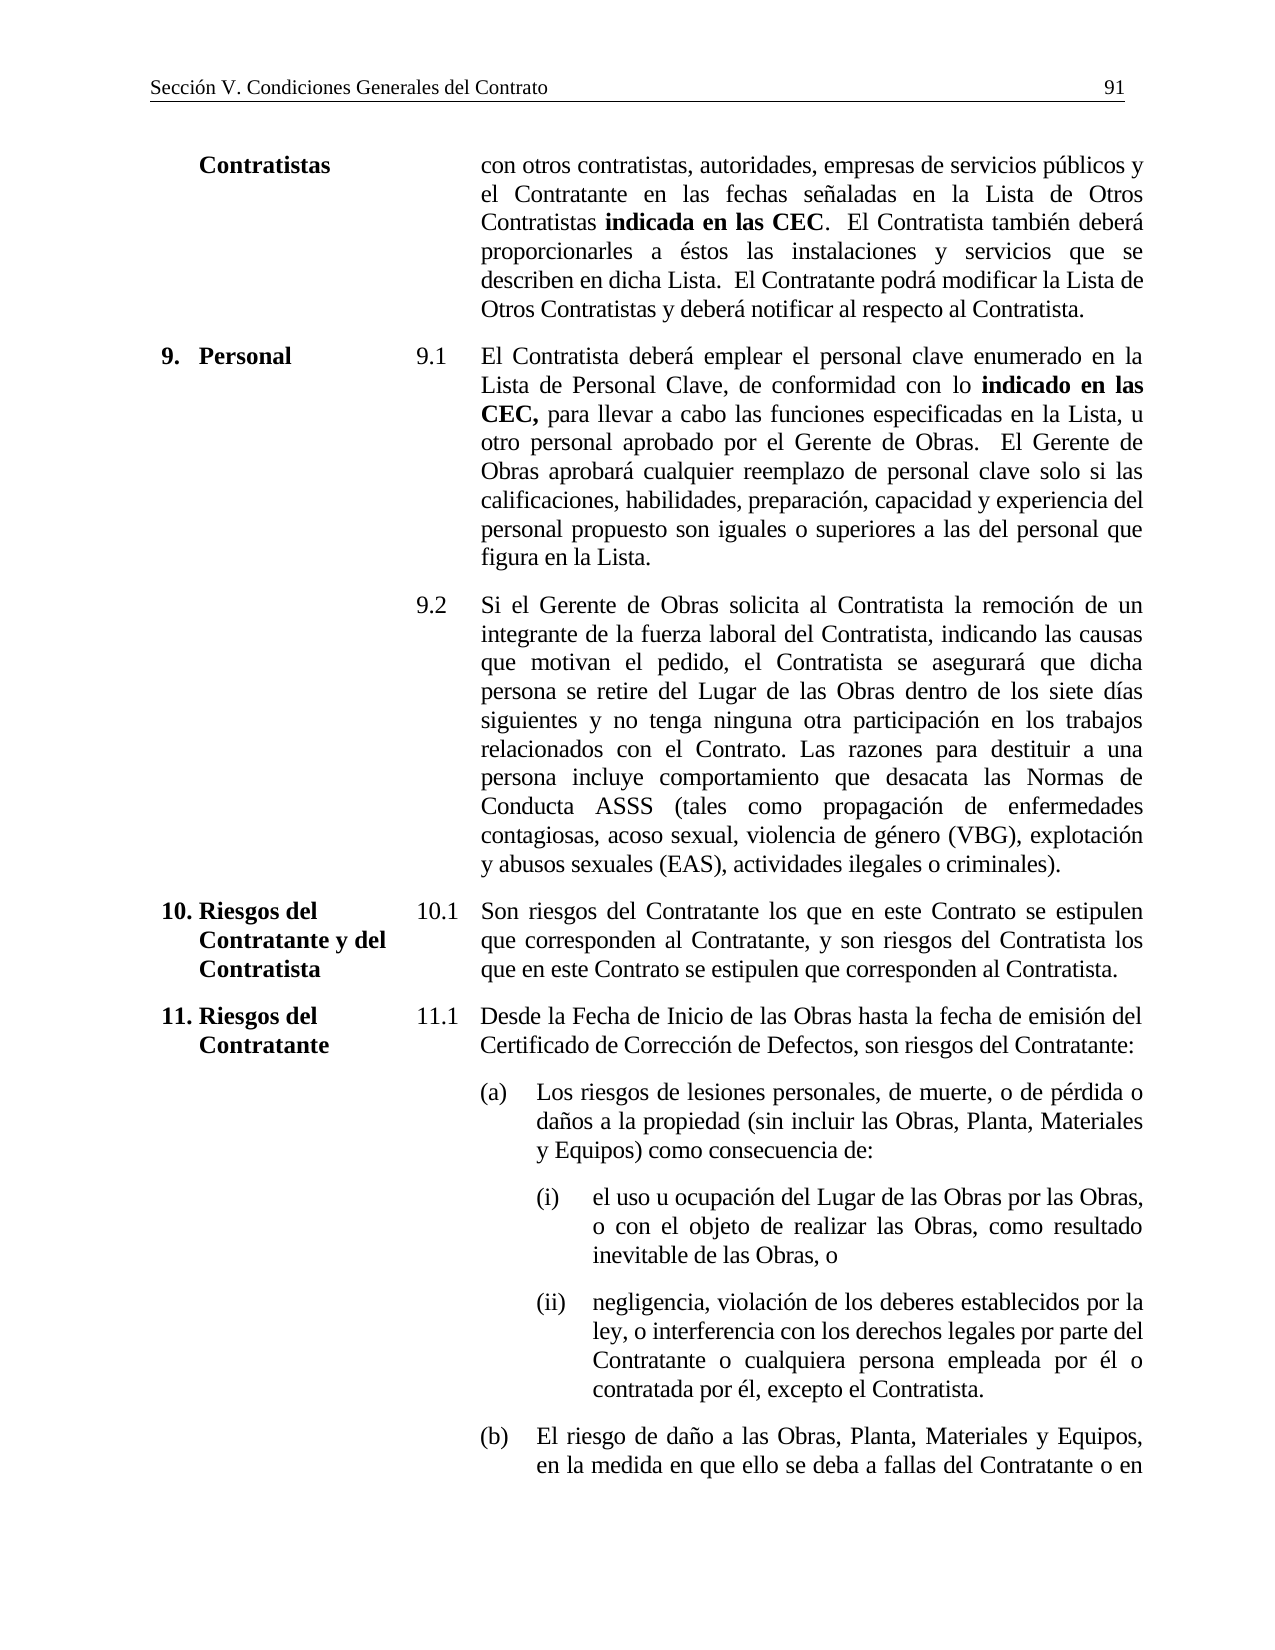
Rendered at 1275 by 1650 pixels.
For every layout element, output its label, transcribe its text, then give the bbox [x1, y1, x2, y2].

table_cell 10.1 Son riesgos del Contratante los que en este Contrato se estipulen que corresponden al Contratante, y son riesgos del Contratista los que en este Contrato se estipulen que corresponden al Contratista. [405, 896, 1155, 1001]
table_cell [150, 1001, 405, 1479]
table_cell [150, 150, 405, 341]
table_cell 9.1 El Contratista deberá emplear el personal clave enumerado en la Lista de Personal Clave, de conformidad con lo indicado en las CEC, para llevar a cabo las funciones especificadas en la Lista, u otro personal aprobado por el Gerente de Obras. El Gerente de Obras aprobará cualquier reemplazo de personal clave solo si las calificaciones, habilidades, preparación, capacidad y experiencia del personal propuesto son iguales o superiores a las del personal que figura en la Lista. 9.2 Si el Gerente de Obras solicita al Contratista la remoción de un integrante de la fuerza laboral del Contratista, indicando las causas que motivan el pedido, el Contratista se asegurará que dicha persona se retire del Lugar de las Obras dentro de los siete días siguientes y no tenga ninguna otra participación en los trabajos relacionados con el Contrato. Las razones para destituir a una persona incluye comportamiento que desacata las Normas de Conducta ASSS (tales como propagación de enfermedades contagiosas, acoso sexual, violencia de género (VBG), explotación y abusos sexuales (EAS), actividades ilegales o criminales). [405, 341, 1155, 896]
table_cell 9. Personal [150, 341, 405, 896]
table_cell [405, 150, 1155, 341]
table_cell 10. Riesgos del Contratante y del Contratista [150, 896, 405, 1001]
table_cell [405, 1001, 1155, 1479]
